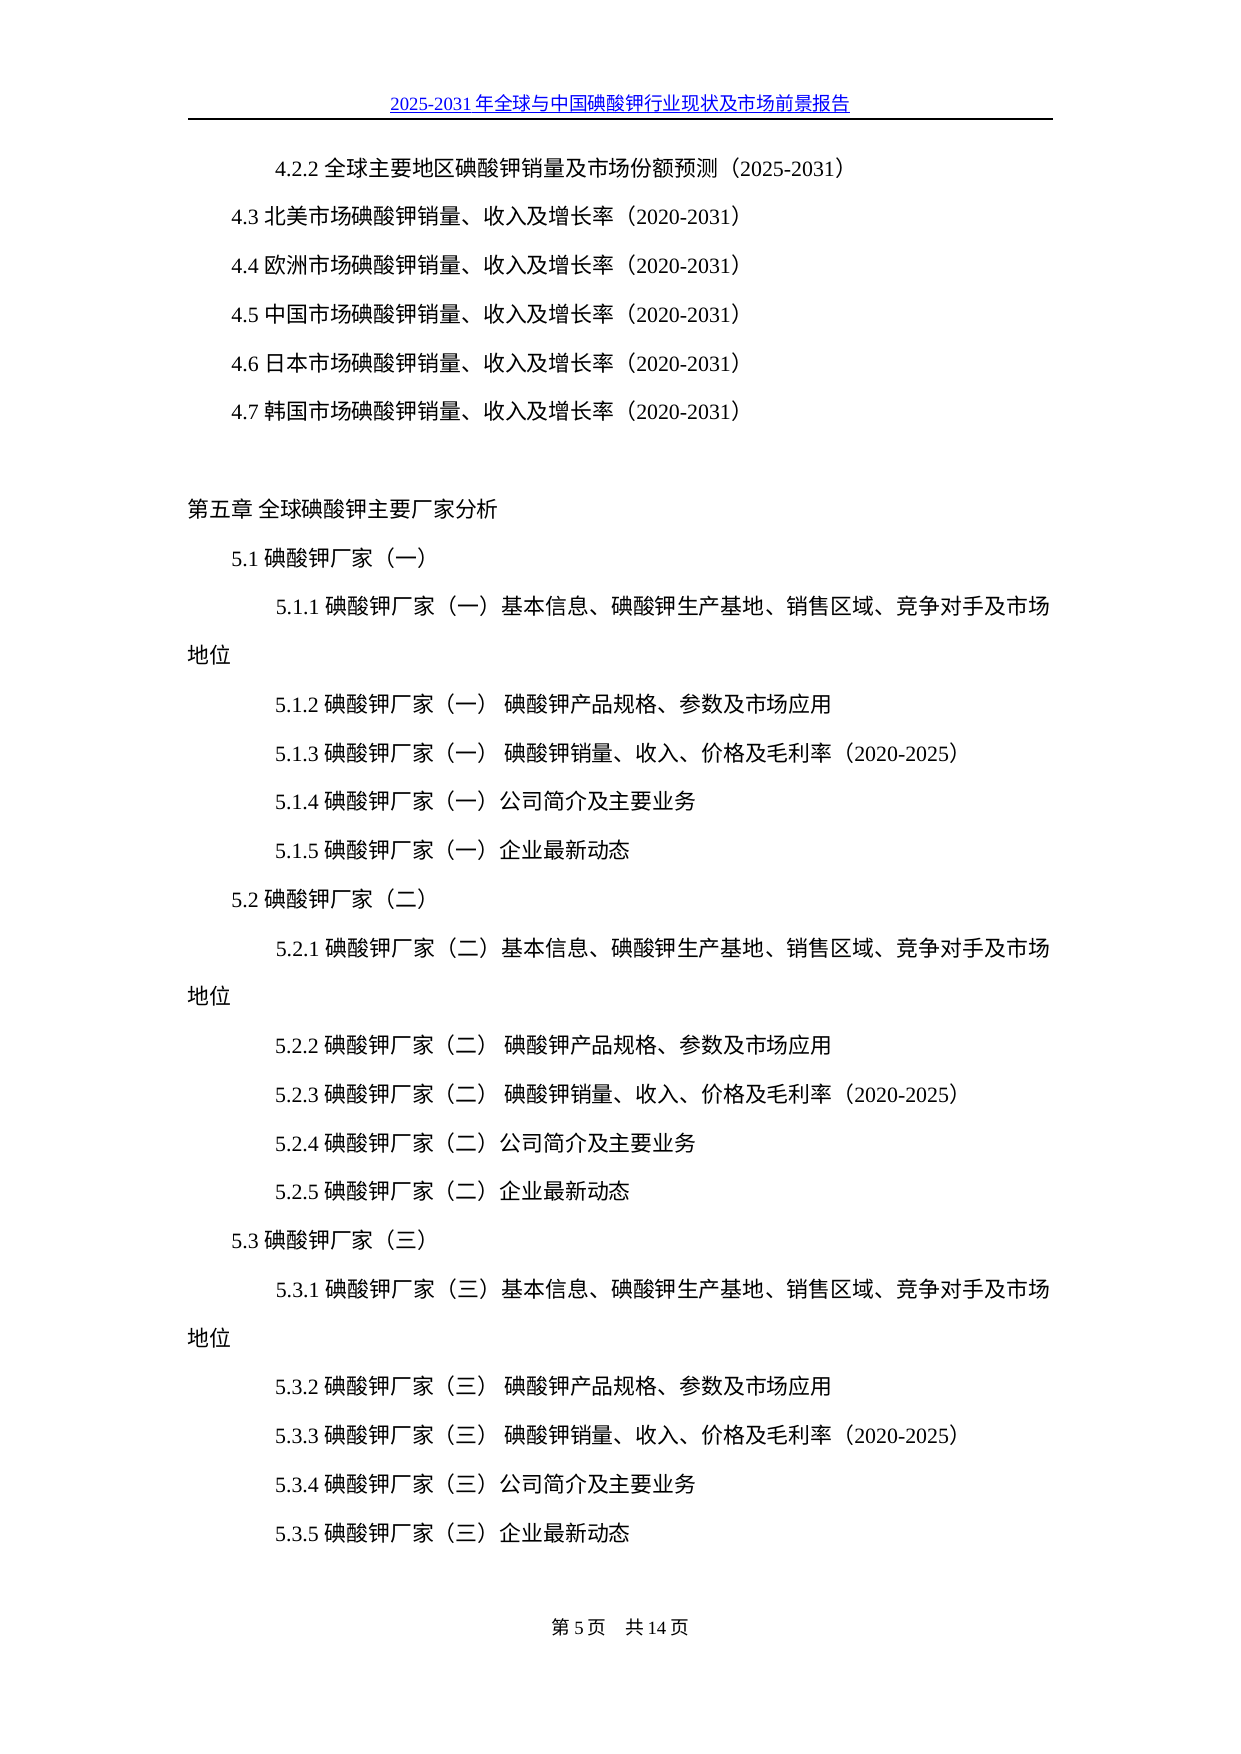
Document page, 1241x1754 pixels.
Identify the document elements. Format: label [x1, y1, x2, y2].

text [187, 150, 1053, 1548]
